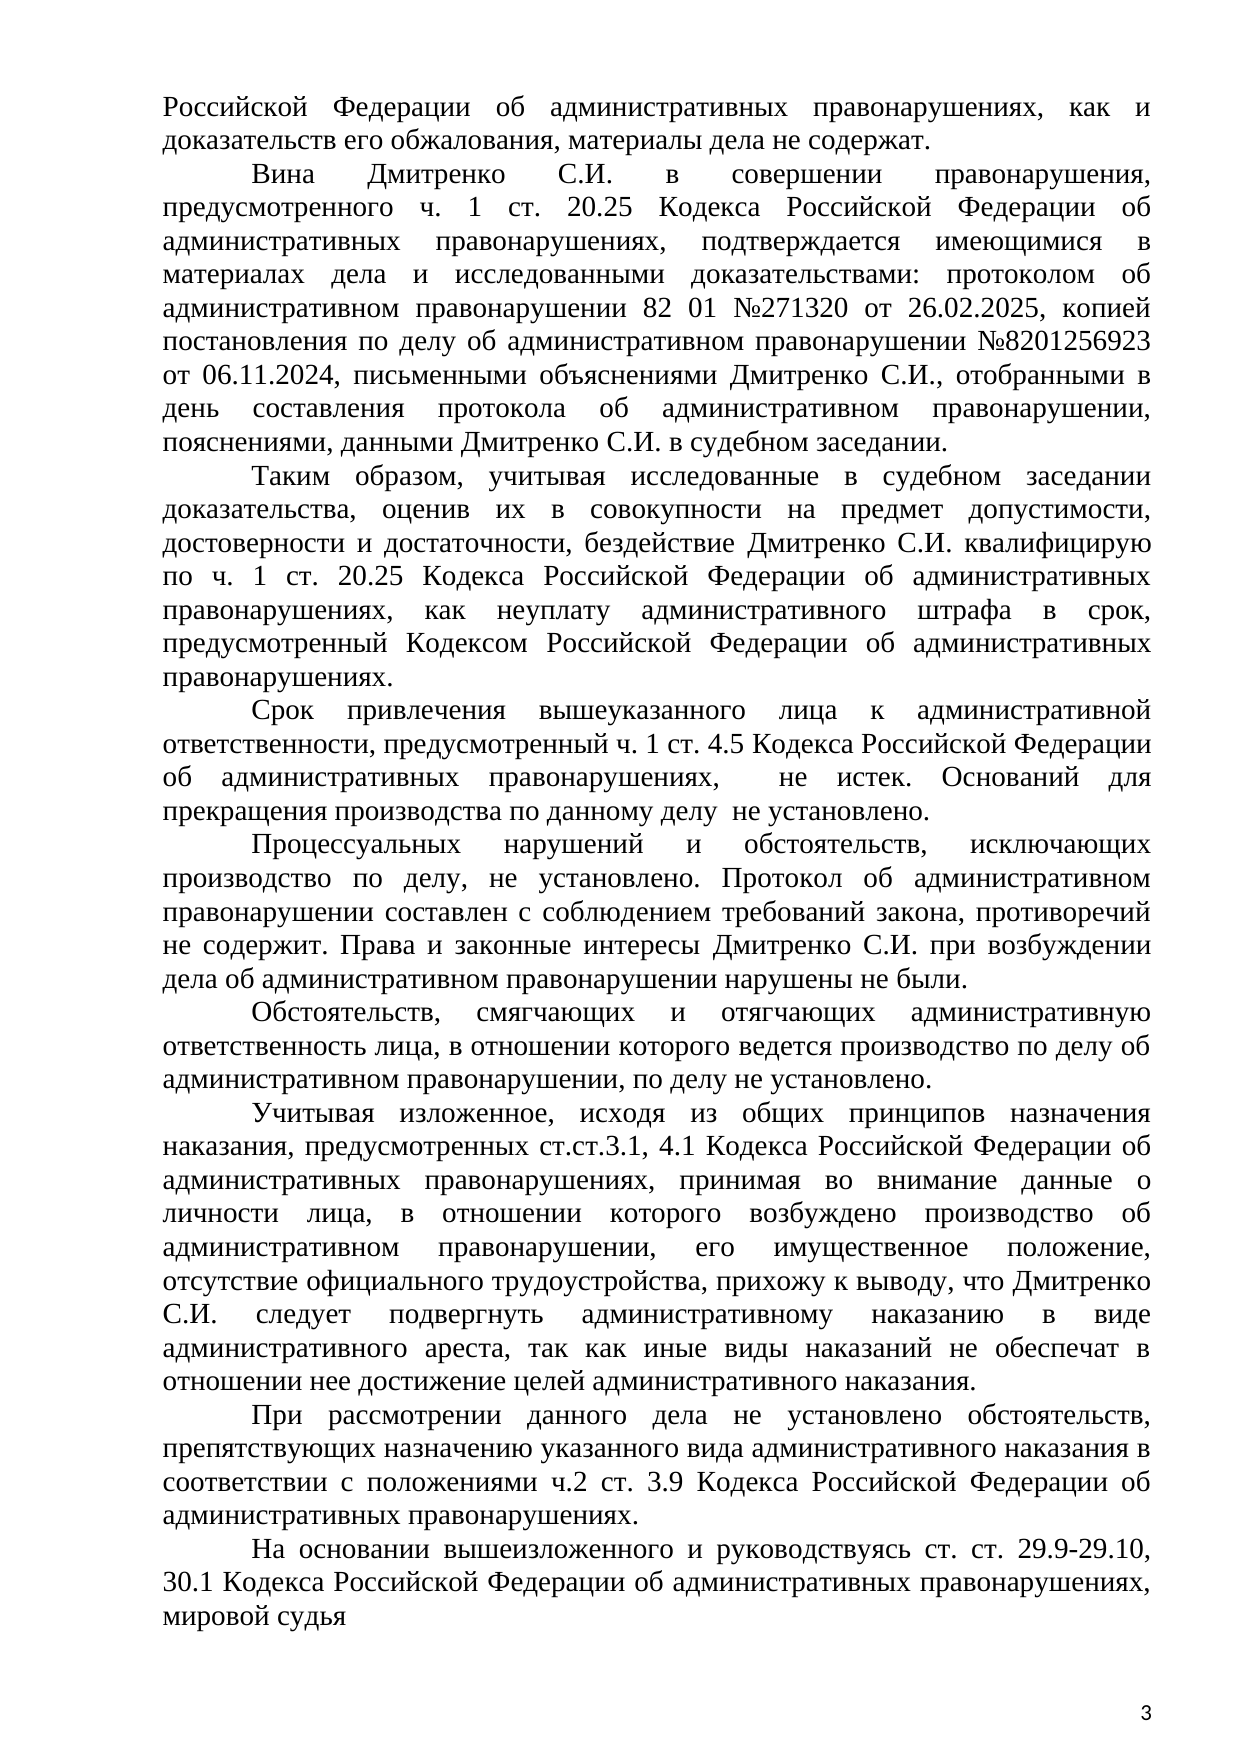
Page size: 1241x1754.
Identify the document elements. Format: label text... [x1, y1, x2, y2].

text Обстоятельств, смягчающих и отягчающих административную ответственность лица, в отношении которого ведется производство по делу об административном правонарушении, по делу не установлено. [162, 994, 1152, 1095]
text Учитывая изложенное, исходя из общих принципов назначения наказания, предусмотренных ст.ст.3.1, 4.1 Кодекса Российской Федерации об административных правонарушениях, принимая во внимание данные о личности лица, в отношении которого возбуждено производство об административном правонарушении, его имущественное положение, отсутствие официального трудоустройства, прихожу к выводу, что Дмитренко С.И. следует подвергнуть административному наказанию в виде административного ареста, так как иные виды наказаний не обеспечат в отношении нее достижение целей административного наказания. [162, 1095, 1152, 1397]
text Процессуальных нарушений и обстоятельств, исключающих производство по делу, не установлено. Протокол об административном правонарушении составлен с соблюдением требований закона, противоречий не содержит. Права и законные интересы Дмитренко С.И. при возбуждении дела об административном правонарушении нарушены не были. [162, 827, 1152, 994]
text Срок привлечения вышеуказанного лица к административной ответственности, предусмотренный ч. 1 ст. 4.5 Кодекса Российской Федерации об административных правонарушениях, не истек. Оснований для прекращения производства по данному делу не установлено. [162, 692, 1152, 827]
text При рассмотрении данного дела не установлено обстоятельств, препятствующих назначению указанного вида административного наказания в соответствии с положениями ч.2 ст. 3.9 Кодекса Российской Федерации об административных правонарушениях. [162, 1397, 1152, 1531]
text На основании вышеизложенного и руководствуясь ст. ст. 29.9-29.10, 30.1 Кодекса Российской Федерации об административных правонарушениях, мировой судья [162, 1531, 1152, 1632]
text Таким образом, учитывая исследованные в судебном заседании доказательства, оценив их в совокупности на предмет допустимости, достоверности и достаточности, бездействие Дмитренко С.И. квалифицирую по ч. 1 ст. 20.25 Кодекса Российской Федерации об административных правонарушениях, как неуплату административного штрафа в срок, предусмотренный Кодексом Российской Федерации об административных правонарушениях. [162, 458, 1152, 692]
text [162, 89, 1152, 156]
text Вина Дмитренко С.И. в совершении правонарушения, предусмотренного ч. 1 ст. 20.25 Кодекса Российской Федерации об административных правонарушениях, подтверждается имеющимися в материалах дела и исследованными доказательствами: протоколом об административном правонарушении 82 01 №271320 от 26.02.2025, копией постановления по делу об административном правонарушении №8201256923 от 06.11.2024, письменными объяснениями Дмитренко С.И., отобранными в день составления протокола об административном правонарушении, пояснениями, данными Дмитренко С.И. в судебном заседании. [162, 156, 1152, 458]
